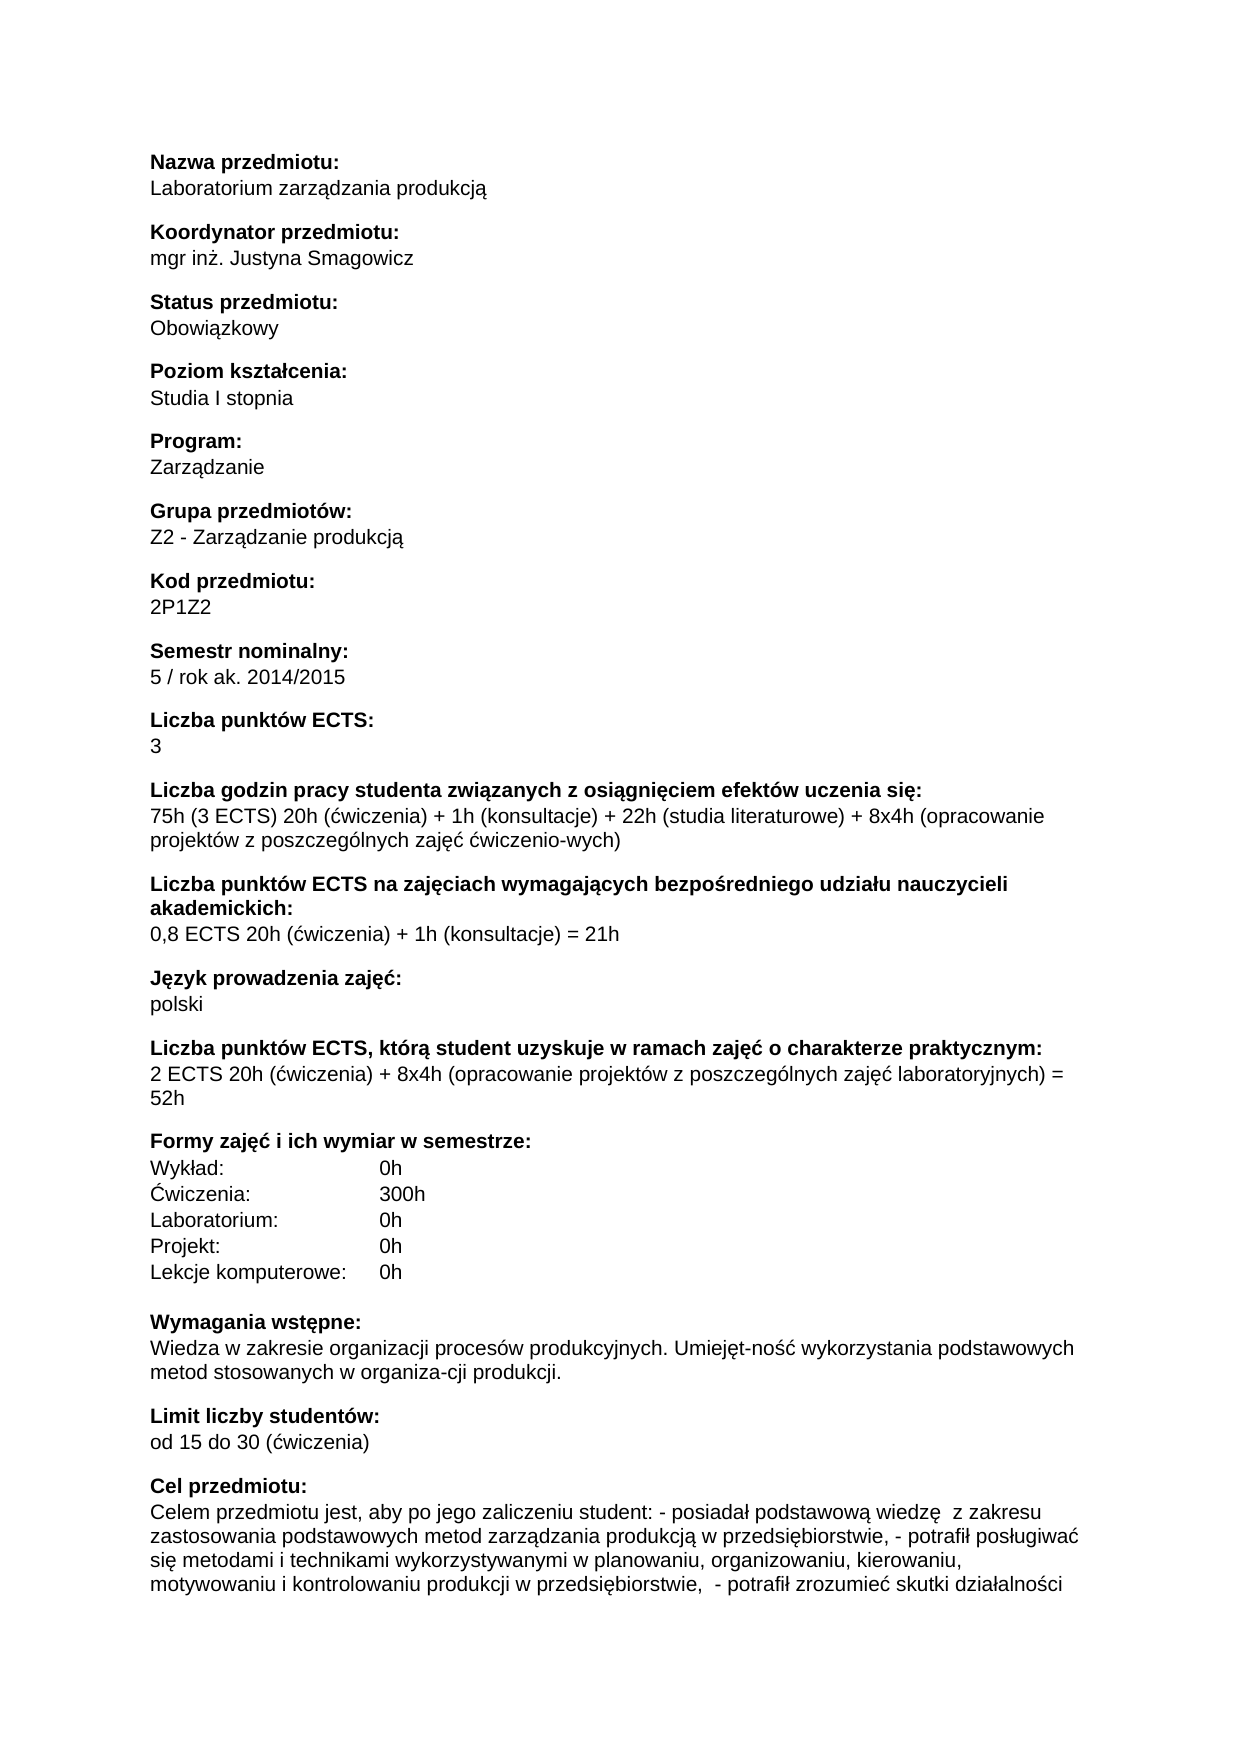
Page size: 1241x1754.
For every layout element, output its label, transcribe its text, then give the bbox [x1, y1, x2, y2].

text Obowiązkowy [150, 316, 1090, 339]
text 0,8 ECTS 20h (ćwiczenia) + 1h (konsultacje) = 21h [150, 922, 1090, 946]
text 2P1Z2 [150, 595, 1090, 619]
text Kod przedmiotu: [150, 569, 1090, 593]
text Laboratorium zarządzania produkcją [150, 176, 1090, 200]
table_cell 300h [369, 1180, 597, 1206]
table_cell Projekt: [140, 1234, 367, 1258]
table_cell Ćwiczenia: [140, 1182, 367, 1206]
text Poziom kształcenia: [150, 359, 1090, 383]
table_cell 0h [369, 1232, 597, 1258]
table_cell Lekcje komputerowe: [140, 1260, 367, 1284]
text 2 ECTS 20h (ćwiczenia) + 8x4h (opracowanie projektów z poszczególnych zajęć laboratoryjnych) = 52h [150, 1061, 1090, 1109]
text od 15 do 30 (ćwiczenia) [150, 1430, 1090, 1454]
text Liczba punktów ECTS, którą student uzyskuje w ramach zajęć o charakterze praktycznym: [150, 1035, 1090, 1059]
text Wymagania wstępne: [150, 1310, 1090, 1334]
table_cell 0h [369, 1258, 597, 1284]
text Status przedmiotu: [150, 289, 1090, 313]
table_header 0h [369, 1156, 597, 1180]
text polski [150, 992, 1090, 1016]
text Język prowadzenia zajęć: [150, 966, 1090, 989]
text Program: [150, 429, 1090, 453]
text Z2 - Zarządzanie produkcją [150, 525, 1090, 549]
text 75h (3 ECTS) 20h (ćwiczenia) + 1h (konsultacje) + 22h (studia literaturowe) + 8x4h (opracowanie projektów z poszczególnych zajęć ćwiczenio-wych) [150, 804, 1090, 852]
table_cell 0h [369, 1206, 597, 1232]
text mgr inż. Justyna Smagowicz [150, 246, 1090, 270]
text Liczba godzin pracy studenta związanych z osiągnięciem efektów uczenia się: [150, 778, 1090, 802]
text 5 / rok ak. 2014/2015 [150, 664, 1090, 688]
text Semestr nominalny: [150, 638, 1090, 662]
text Cel przedmiotu: [150, 1473, 1090, 1497]
text Liczba punktów ECTS na zajęciach wymagających bezpośredniego udziału nauczycieli akademickich: [150, 872, 1090, 920]
text 3 [150, 734, 1090, 758]
text Studia I stopnia [150, 385, 1090, 409]
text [150, 1499, 1090, 1595]
text Koordynator przedmiotu: [150, 220, 1090, 244]
table_header Wykład: [140, 1156, 367, 1180]
text Formy zajęć i ich wymiar w semestrze: [150, 1129, 1090, 1153]
text Grupa przedmiotów: [150, 499, 1090, 523]
text Zarządzanie [150, 455, 1090, 479]
text Wiedza w zakresie organizacji procesów produkcyjnych. Umiejęt-ność wykorzystania podstawowych metod stosowanych w organiza-cji produkcji. [150, 1336, 1090, 1384]
text Liczba punktów ECTS: [150, 708, 1090, 732]
table_cell Laboratorium: [140, 1208, 367, 1232]
text Limit liczby studentów: [150, 1404, 1090, 1428]
text Nazwa przedmiotu: [150, 150, 1090, 174]
